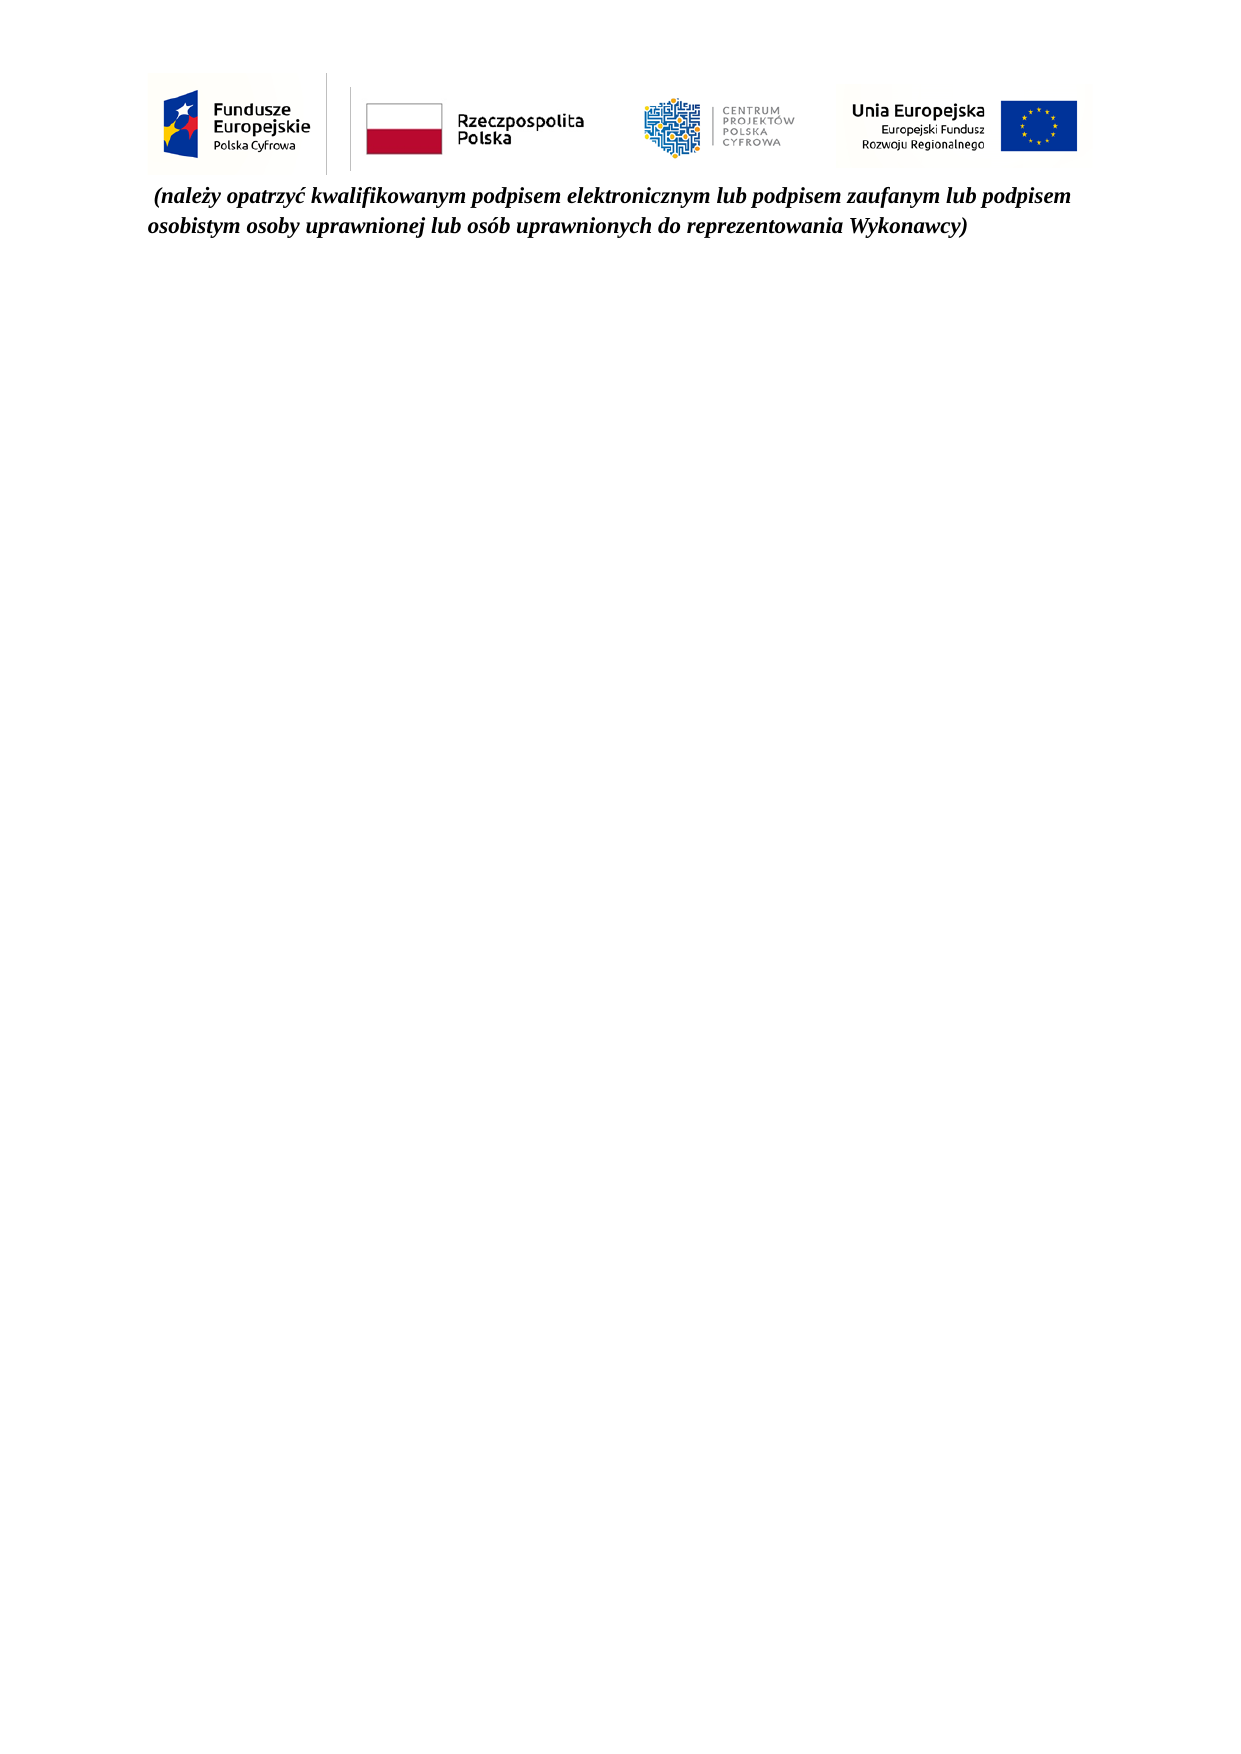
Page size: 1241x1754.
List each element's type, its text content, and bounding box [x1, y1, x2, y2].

text (należy opatrzyć kwalifikowanym podpisem elektronicznym lub podpisem zaufanym lub podpisem osobistym osoby uprawnionej lub osób uprawnionych do reprezentowania Wykonawcy) [148, 182, 1093, 238]
picture [147, 73, 1093, 182]
